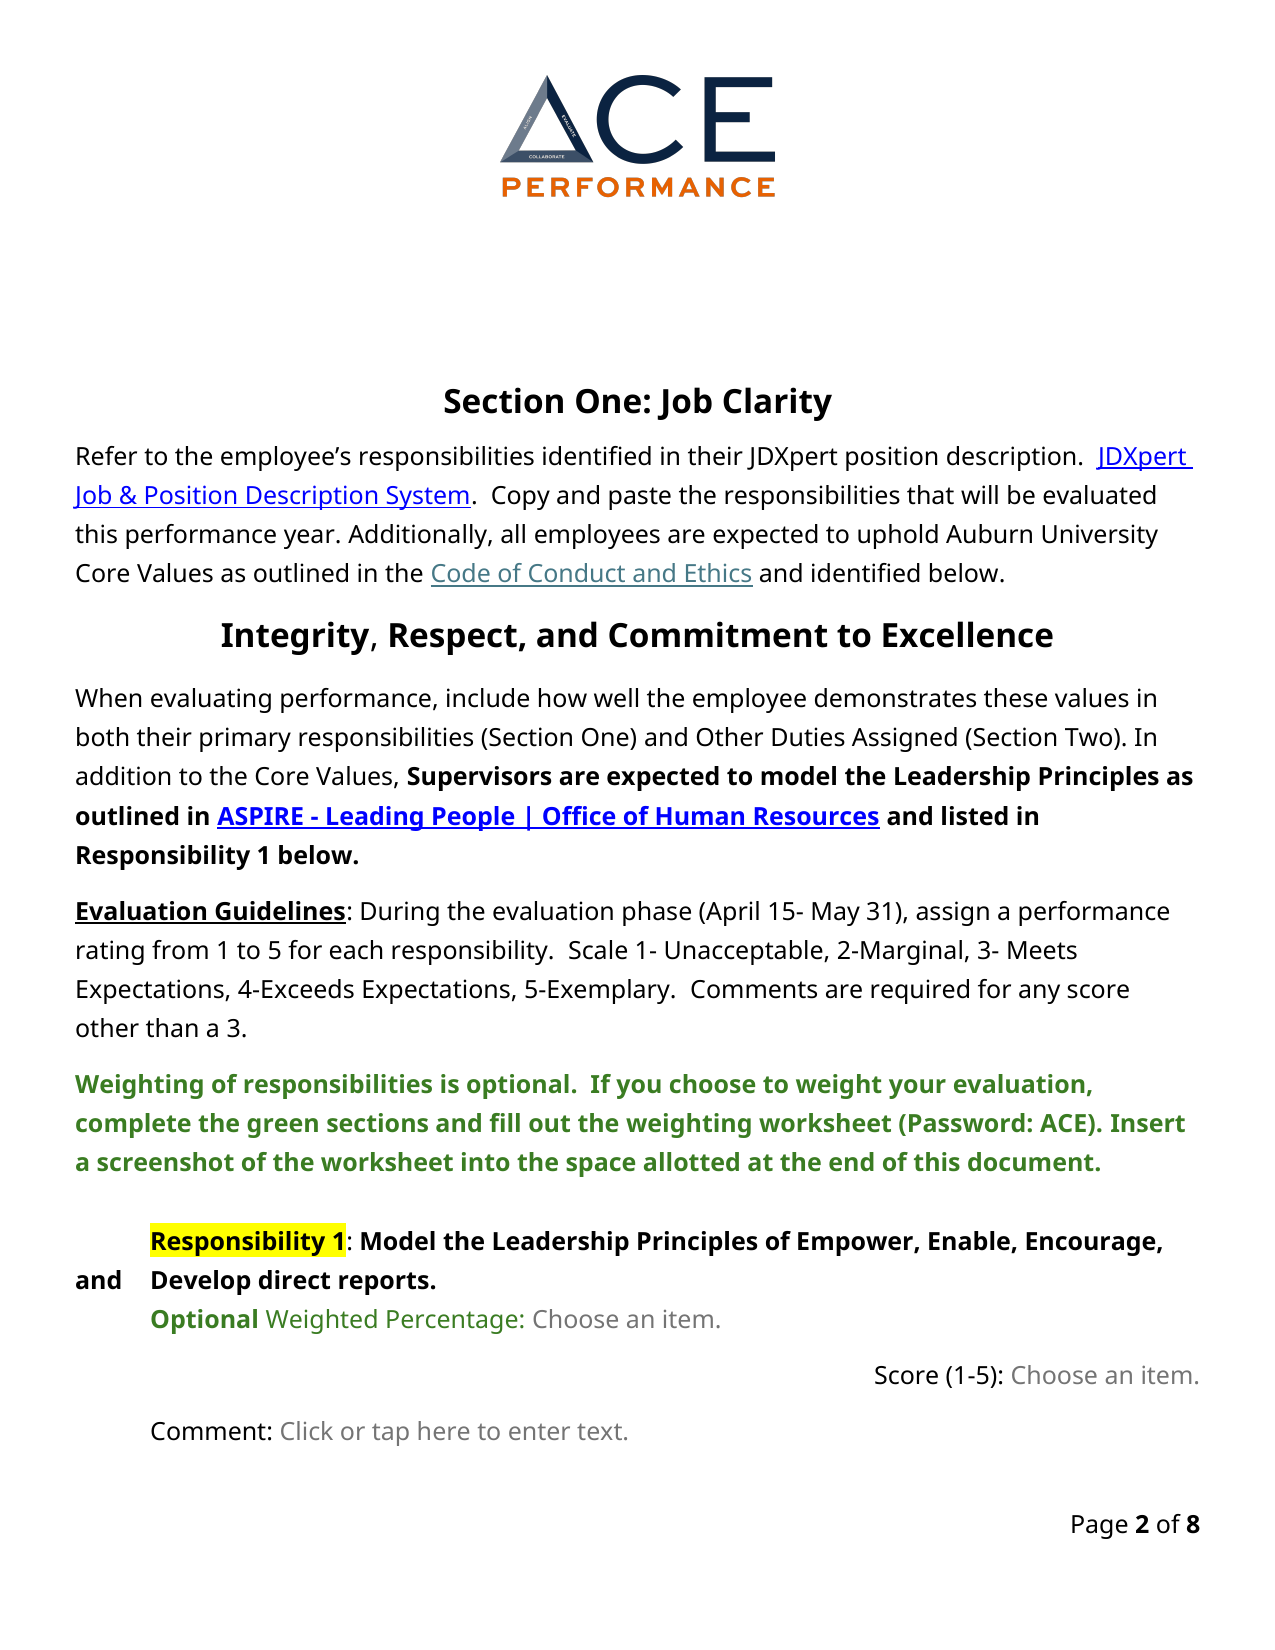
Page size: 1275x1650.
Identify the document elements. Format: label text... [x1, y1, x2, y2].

text Refer to the employee’s responsibilities identified in their JDXpert position description. JDXpert Job & Position Description System. Copy and paste the responsibilities that will be evaluated this performance year. Additionally, all employees are expected to uphold Auburn University Core Values as outlined in the Code of Conduct and Ethics and identified below. [75, 438, 1200, 590]
text Comment: [75, 1413, 1200, 1447]
text When evaluating performance, include how well the employee demonstrates these values in both their primary responsibilities (Section One) and Other Duties Assigned (Section Two). In addition to the Core Values, Supervisors are expected to model the Leadership Principles as outlined in ASPIRE - Leading People | Office of Human Resources and listed in Responsibility 1 below. [75, 681, 1200, 871]
text Integrity, Respect, and Commitment to Excellence [75, 612, 1200, 657]
text Weighting of responsibilities is optional. If you choose to weight your evaluation, complete the green sections and fill out the weighting worksheet (Password: ACE). Insert a screenshot of the worksheet into the space allotted at the end of this document. [75, 1067, 1200, 1179]
text Optional Weighted Percentage: [75, 1302, 1200, 1336]
text Responsibility 1: Model the Leadership Principles of Empower, Enable, Encourage, and Develop direct reports. [75, 1223, 1200, 1296]
picture [500, 75, 775, 198]
text Score (1-5): [75, 1357, 1200, 1391]
subtitle Section One: Job Clarity [75, 378, 1200, 423]
text Evaluation Guidelines: During the evaluation phase (April 15- May 31), assign a performance rating from 1 to 5 for each responsibility. Scale 1- Unacceptable, 2-Marginal, 3- Meets Expectations, 4-Exceeds Expectations, 5-Exemplary. Comments are required for any score other than a 3. [75, 893, 1200, 1045]
